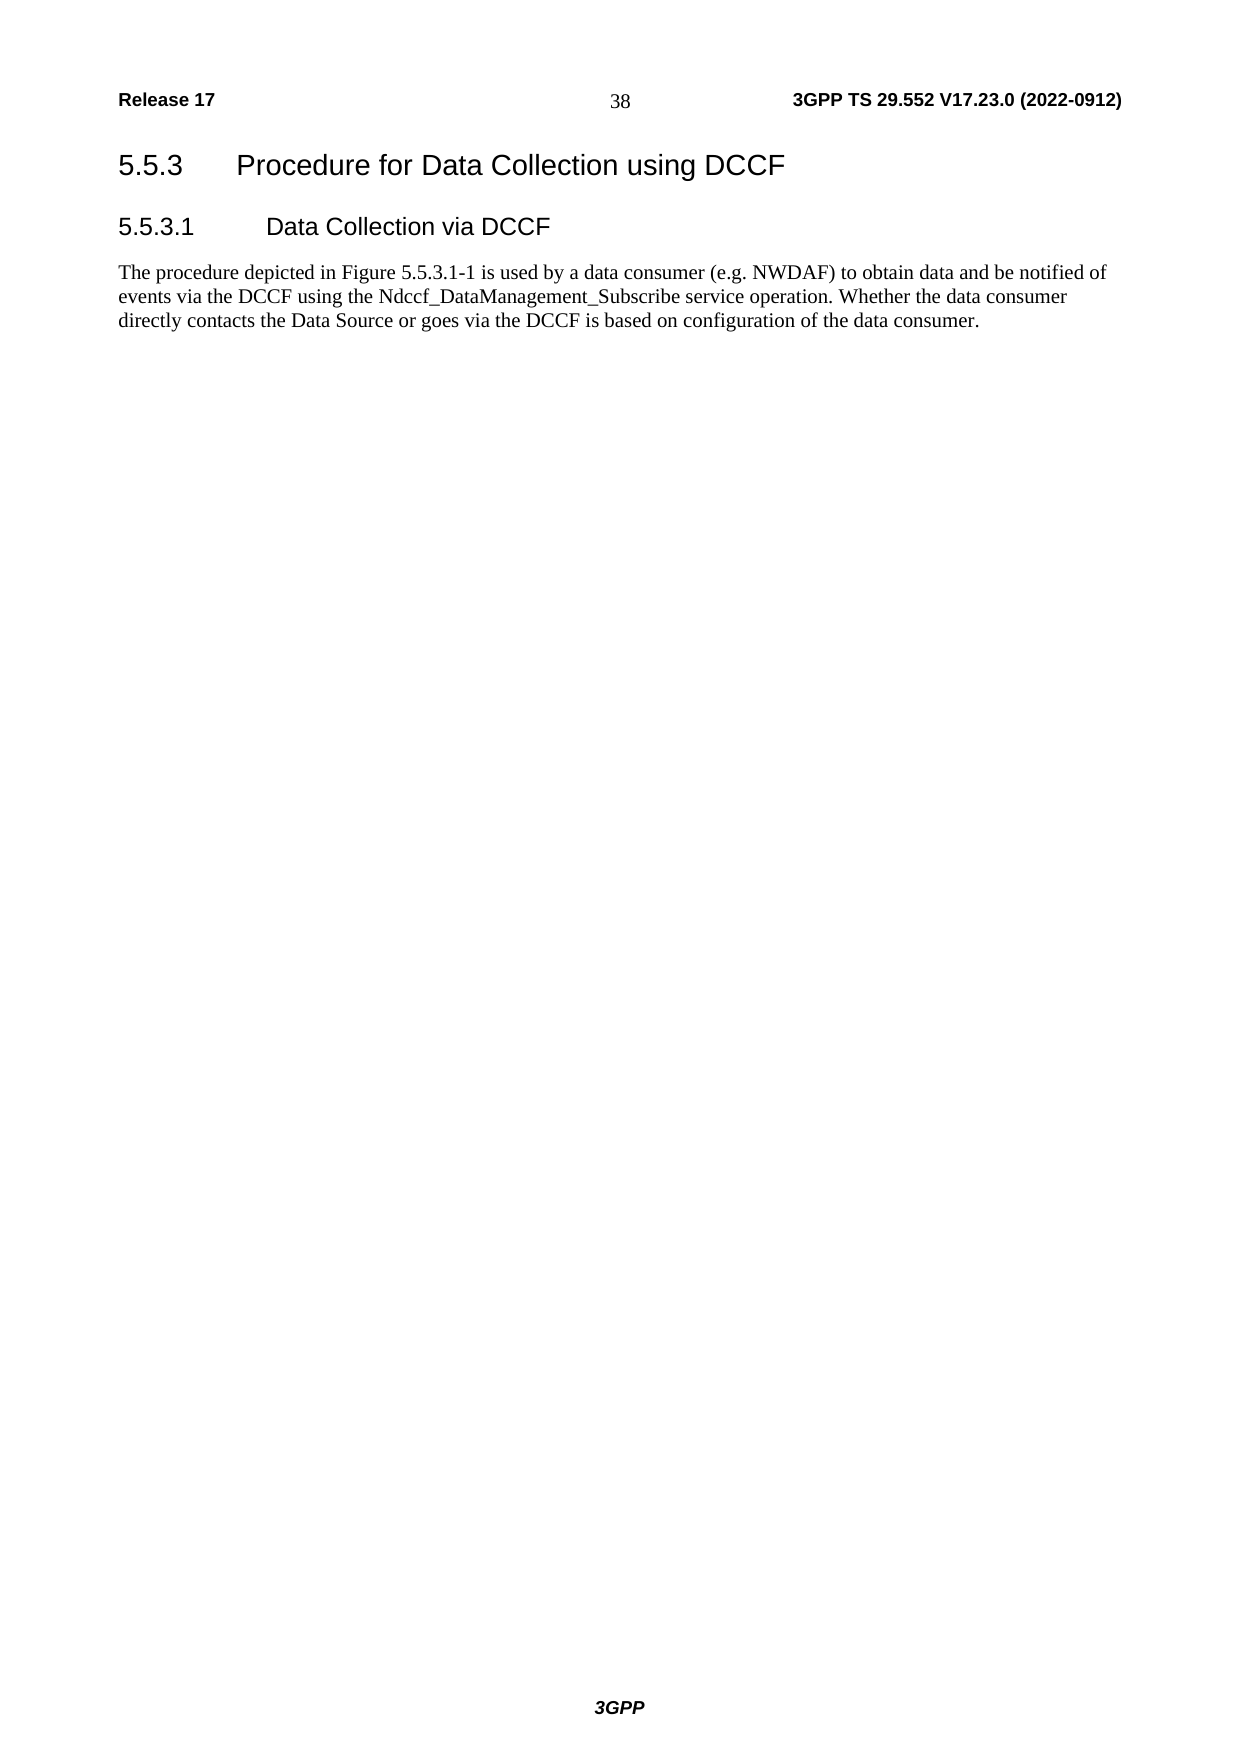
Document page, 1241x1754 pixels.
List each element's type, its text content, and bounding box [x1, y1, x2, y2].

text The procedure depicted in Figure 5.5.3.1-1 is used by a data consumer (e.g. NWDAF) to obtain data and be notified of events via the DCCF using the Ndccf_DataManagement_Subscribe service operation. Whether the data consumer directly contacts the Data Source or goes via the DCCF is based on configuration of the data consumer. [118, 260, 1122, 332]
subtitle 5.5.3 Procedure for Data Collection using DCCF [118, 147, 1122, 181]
subtitle 5.5.3.1 Data Collection via DCCF [118, 212, 1122, 241]
